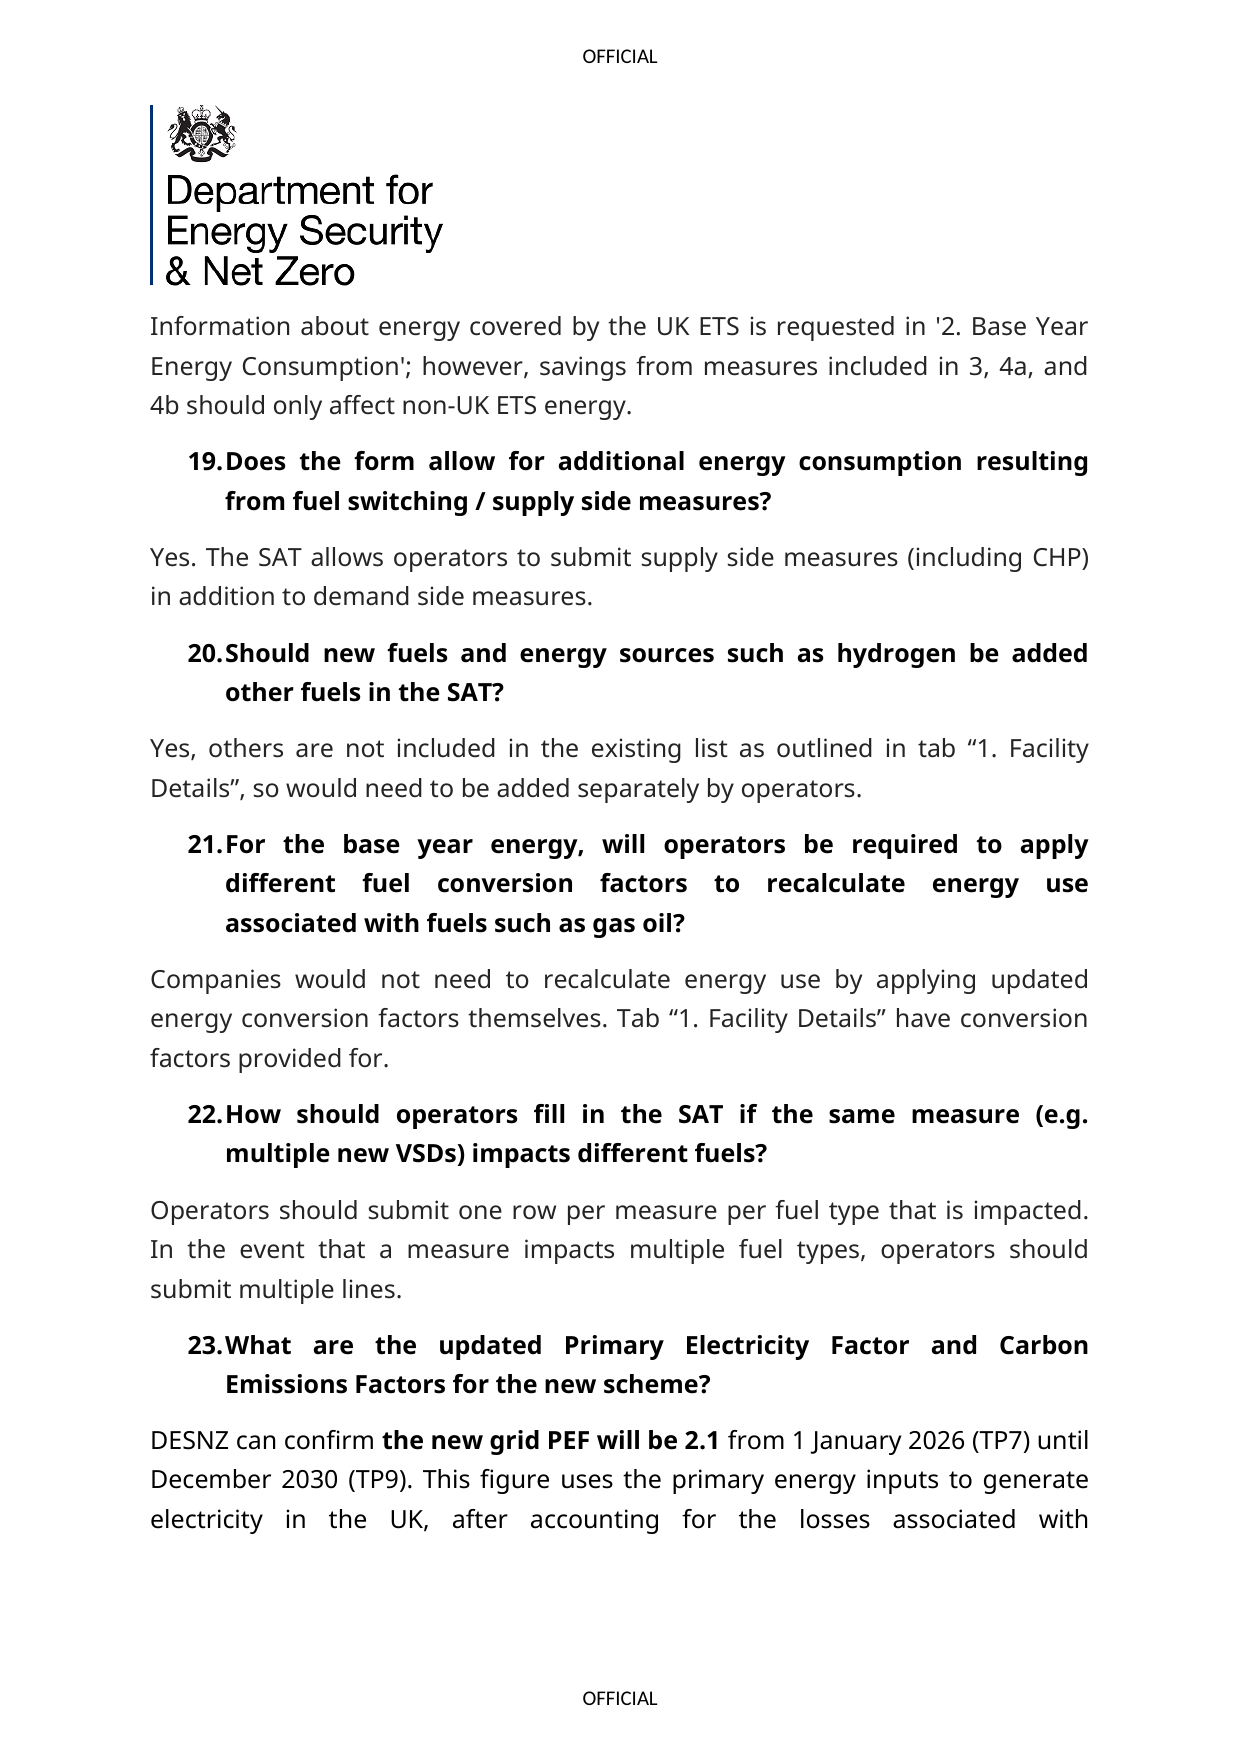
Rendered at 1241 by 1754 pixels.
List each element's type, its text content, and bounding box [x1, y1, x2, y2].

text Yes. The SAT allows operators to submit supply side measures (including CHP) in addition to demand side measures. [150, 539, 1090, 613]
text Yes, others are not included in the existing list as outlined in tab “1. Facility Details”, so would need to be added separately by operators. [150, 731, 1090, 804]
list Should new fuels and energy sources such as hydrogen be added other fuels in the SAT? [187, 635, 1090, 709]
picture [150, 105, 488, 150]
list For the base year energy, will operators be required to apply different fuel conversion factors to recalculate energy use associated with fuels such as gas oil? [187, 826, 1090, 939]
list Does the form allow for additional energy consumption resulting from fuel switching / supply side measures? [187, 444, 1090, 517]
text Operators should submit one row per measure per fuel type that is impacted. In the event that a measure impacts multiple fuel types, operators should submit multiple lines. [150, 1192, 1090, 1305]
list What are the updated Primary Electricity Factor and Carbon Emissions Factors for the new scheme? [187, 1327, 1090, 1401]
list How should operators fill in the SAT if the same measure (e.g. multiple new VSDs) impacts different fuels? [187, 1097, 1090, 1170]
text Information about energy covered by the UK ETS is requested in '2. Base Year Energy Consumption'; however, savings from measures included in 3, 4a, and 4b should only affect non-UK ETS energy. [150, 150, 1090, 422]
text Companies would not need to recalculate energy use by applying updated energy conversion factors themselves. Tab “1. Facility Details” have conversion factors provided for. [150, 962, 1090, 1074]
